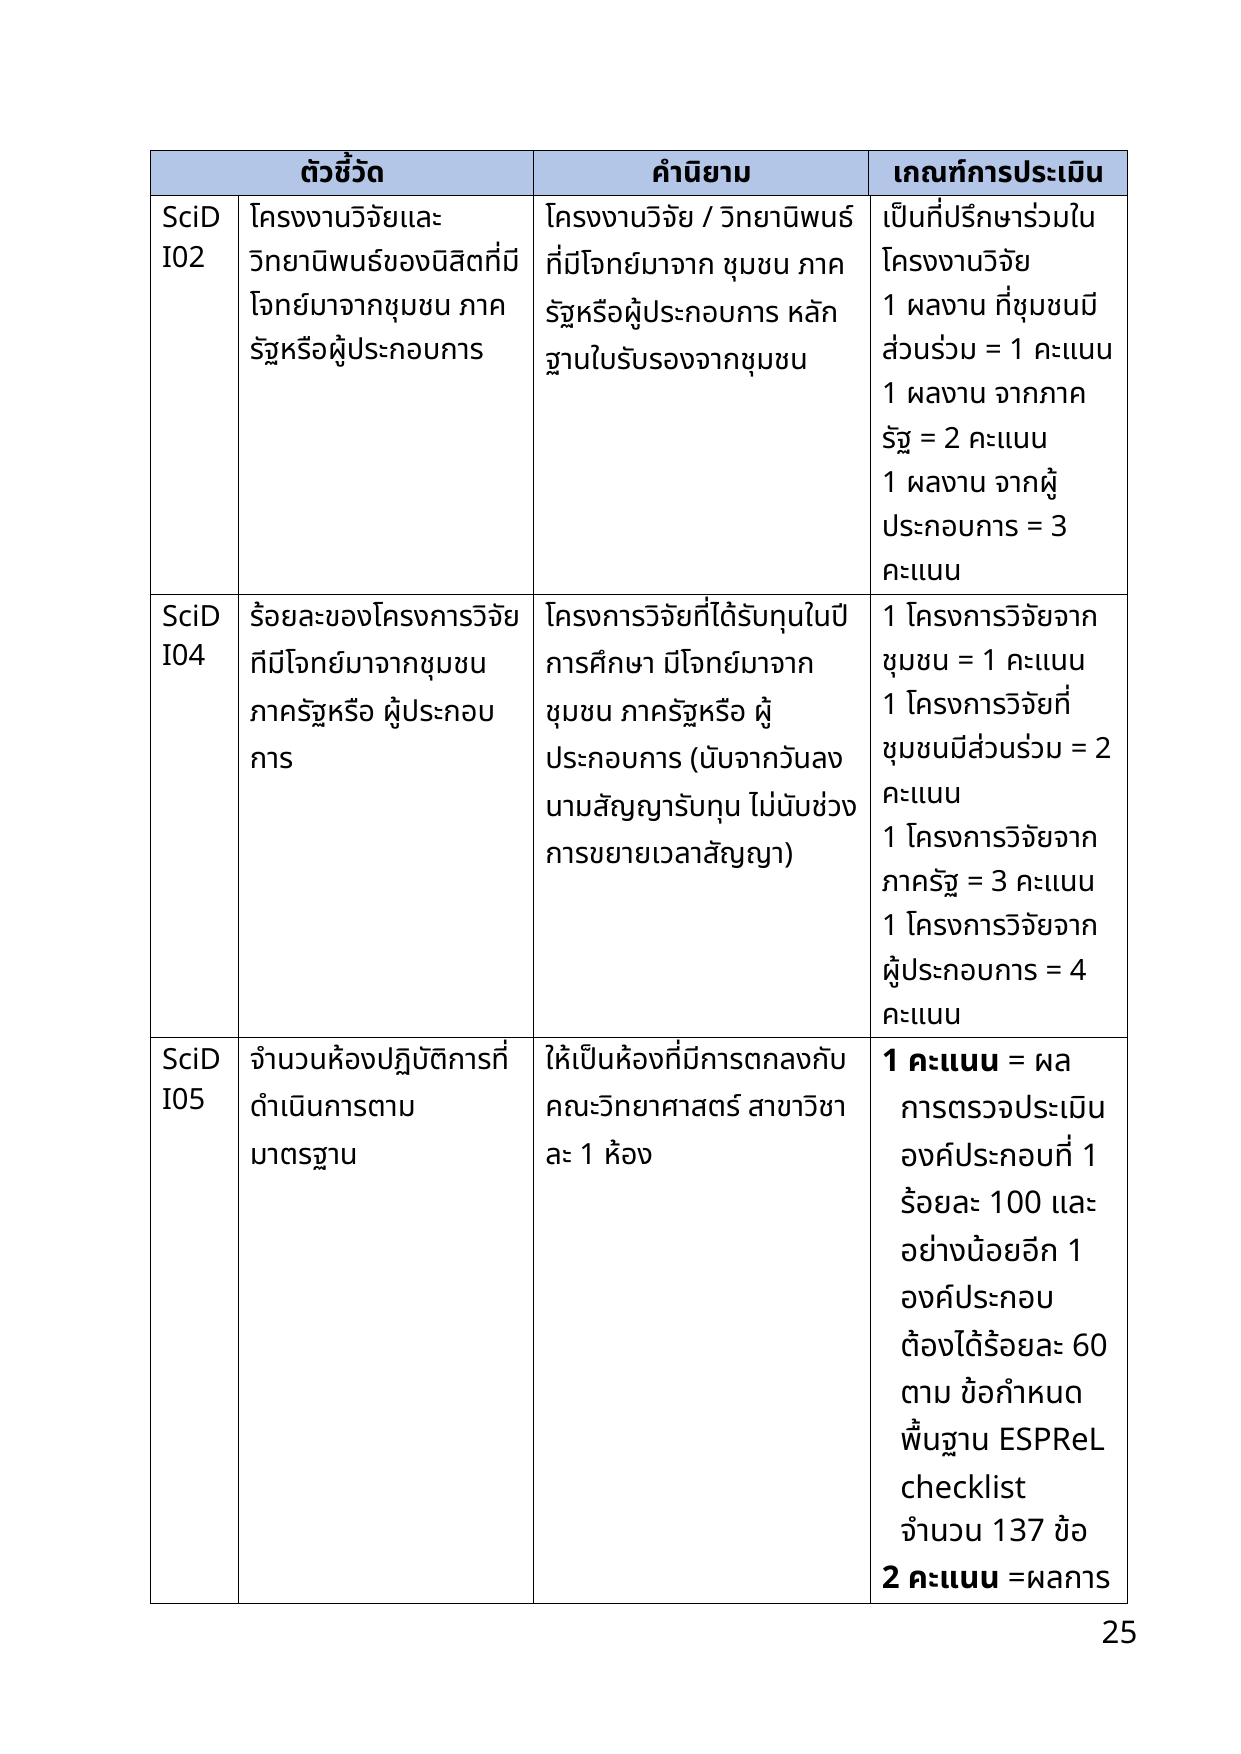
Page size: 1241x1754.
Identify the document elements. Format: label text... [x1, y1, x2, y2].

table_cell SciDI04 [151, 595, 238, 1037]
table_header ตัวชี้วัด [151, 151, 533, 195]
table_header คำนิยาม [534, 151, 868, 195]
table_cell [871, 1038, 1127, 1602]
table_cell โครงงานวิจัย / วิทยานิพนธ์ที่มีโจทย์มาจาก ชุมชน ภาครัฐหรือผู้ประกอบการ หลักฐานใบรับรองจากชุมชน [534, 196, 870, 594]
table_cell ร้อยละของโครงการวิจัยทีมีโจทย์มาจากชุมชน ภาครัฐหรือ ผู้ประกอบการ [239, 595, 533, 1037]
table_cell โครงงานวิจัยและวิทยานิพนธ์ของนิสิตที่มีโจทย์มาจากชุมชน ภาครัฐหรือผู้ประกอบการ [239, 196, 533, 594]
table_cell SciDI05 [151, 1038, 238, 1602]
table_cell โครงการวิจัยที่ได้รับทุนในปีการศึกษา มีโจทย์มาจากชุมชน ภาครัฐหรือ ผู้ประกอบการ (นับจากวันลงนามสัญญารับทุน ไม่นับช่วง การขยายเวลาสัญญา) [534, 595, 870, 1037]
table_cell เป็นที่ปรึกษาร่วมในโครงงานวิจัย 1 ผลงาน ที่ชุมชนมีส่วนร่วม = 1 คะแนน 1 ผลงาน จากภาครัฐ = 2 คะแนน 1 ผลงาน จากผู้ประกอบการ = 3 คะแนน [871, 196, 1127, 594]
table_header เกณฑ์การประเมิน [869, 151, 1127, 195]
table_cell 1 โครงการวิจัยจากชุมชน = 1 คะแนน 1 โครงการวิจัยที่ชุมชนมีส่วนร่วม = 2 คะแนน 1 โครงการวิจัยจากภาครัฐ = 3 คะแนน 1 โครงการวิจัยจากผู้ประกอบการ = 4 คะแนน [871, 595, 1127, 1037]
table_cell SciDI02 [151, 196, 238, 594]
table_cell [534, 1038, 870, 1602]
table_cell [239, 1038, 533, 1602]
